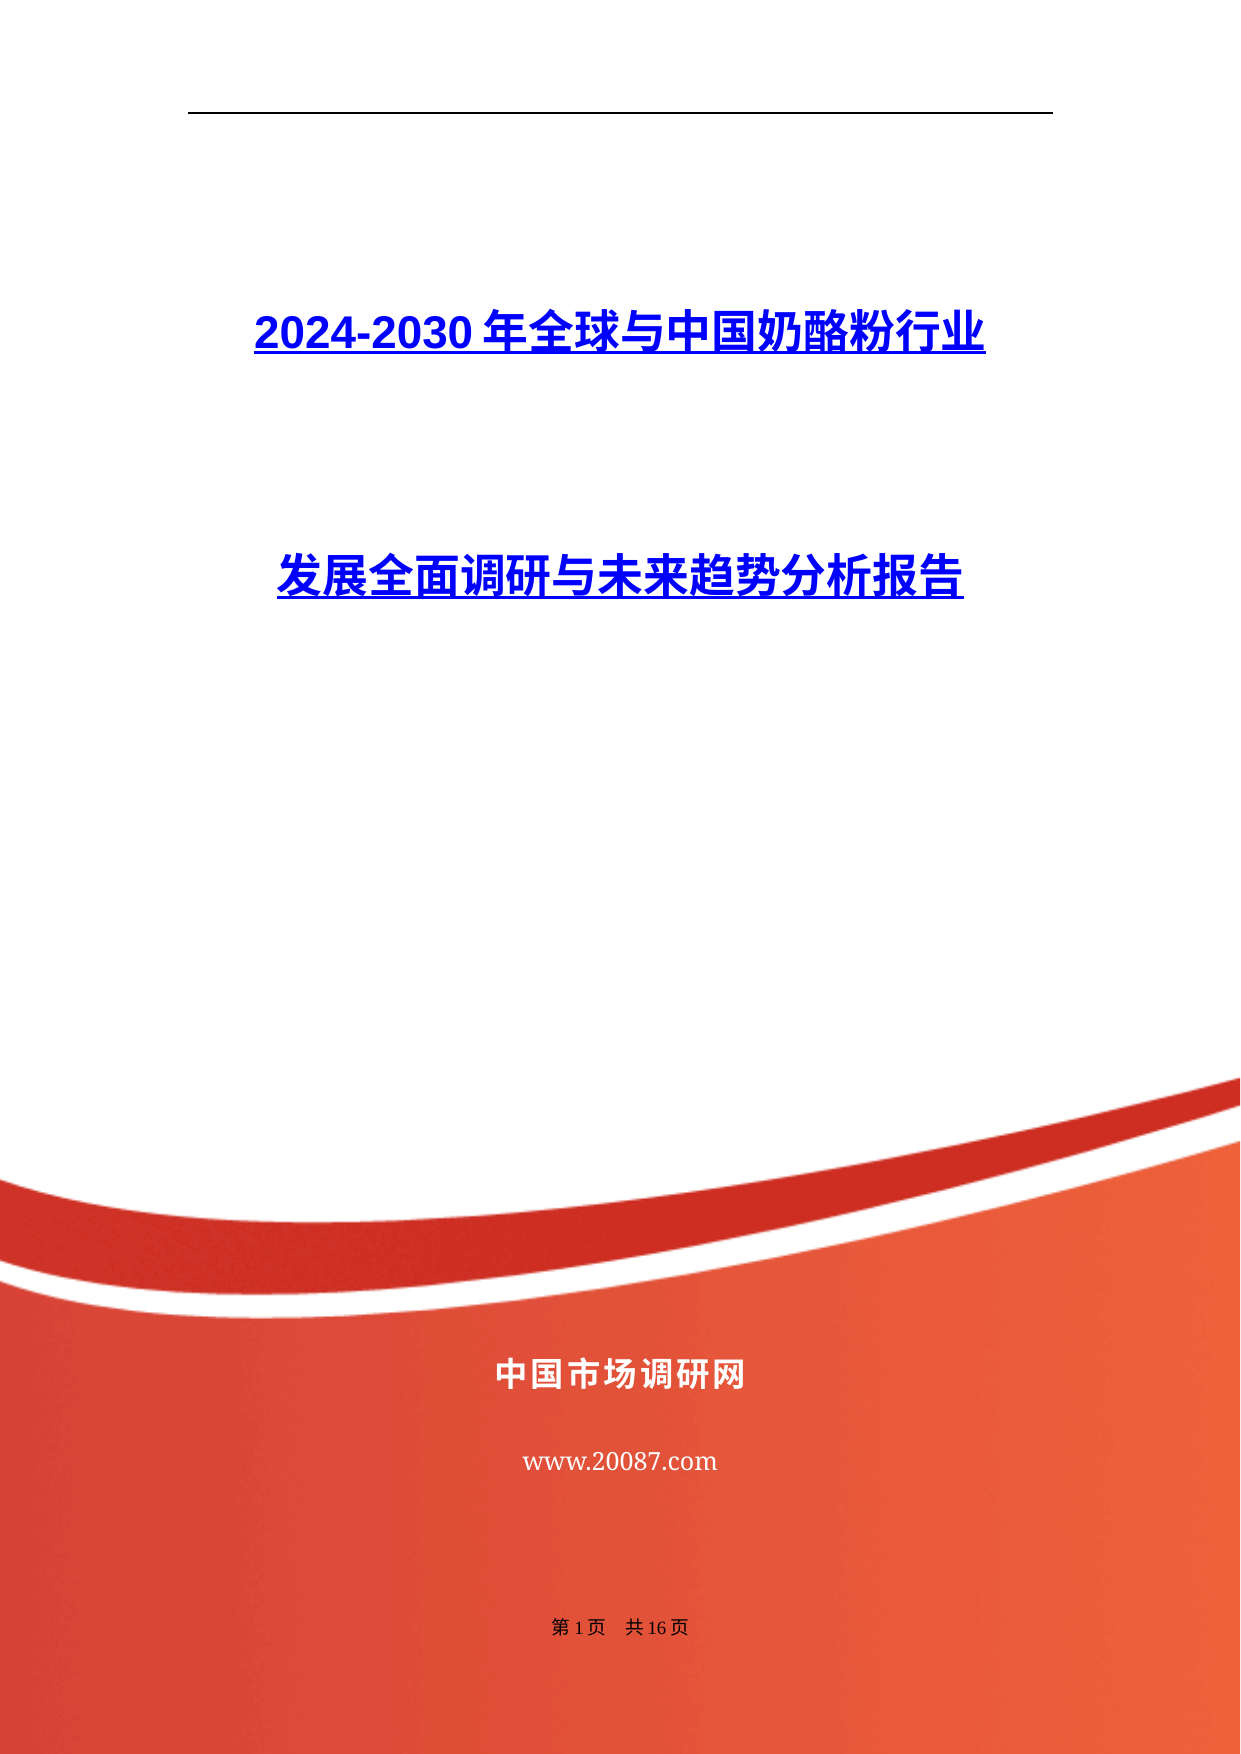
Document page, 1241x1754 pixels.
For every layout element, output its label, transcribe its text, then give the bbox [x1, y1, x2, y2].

subtitle 中国市场调研网 [187, 1339, 1053, 1404]
picture [0, 1006, 1241, 1754]
text www.20087.com [187, 1428, 1053, 1493]
table_header 2024-2030年全球与中国奶酪粉行业发展全面调研与未来趋势分析报告 [188, 207, 1053, 773]
